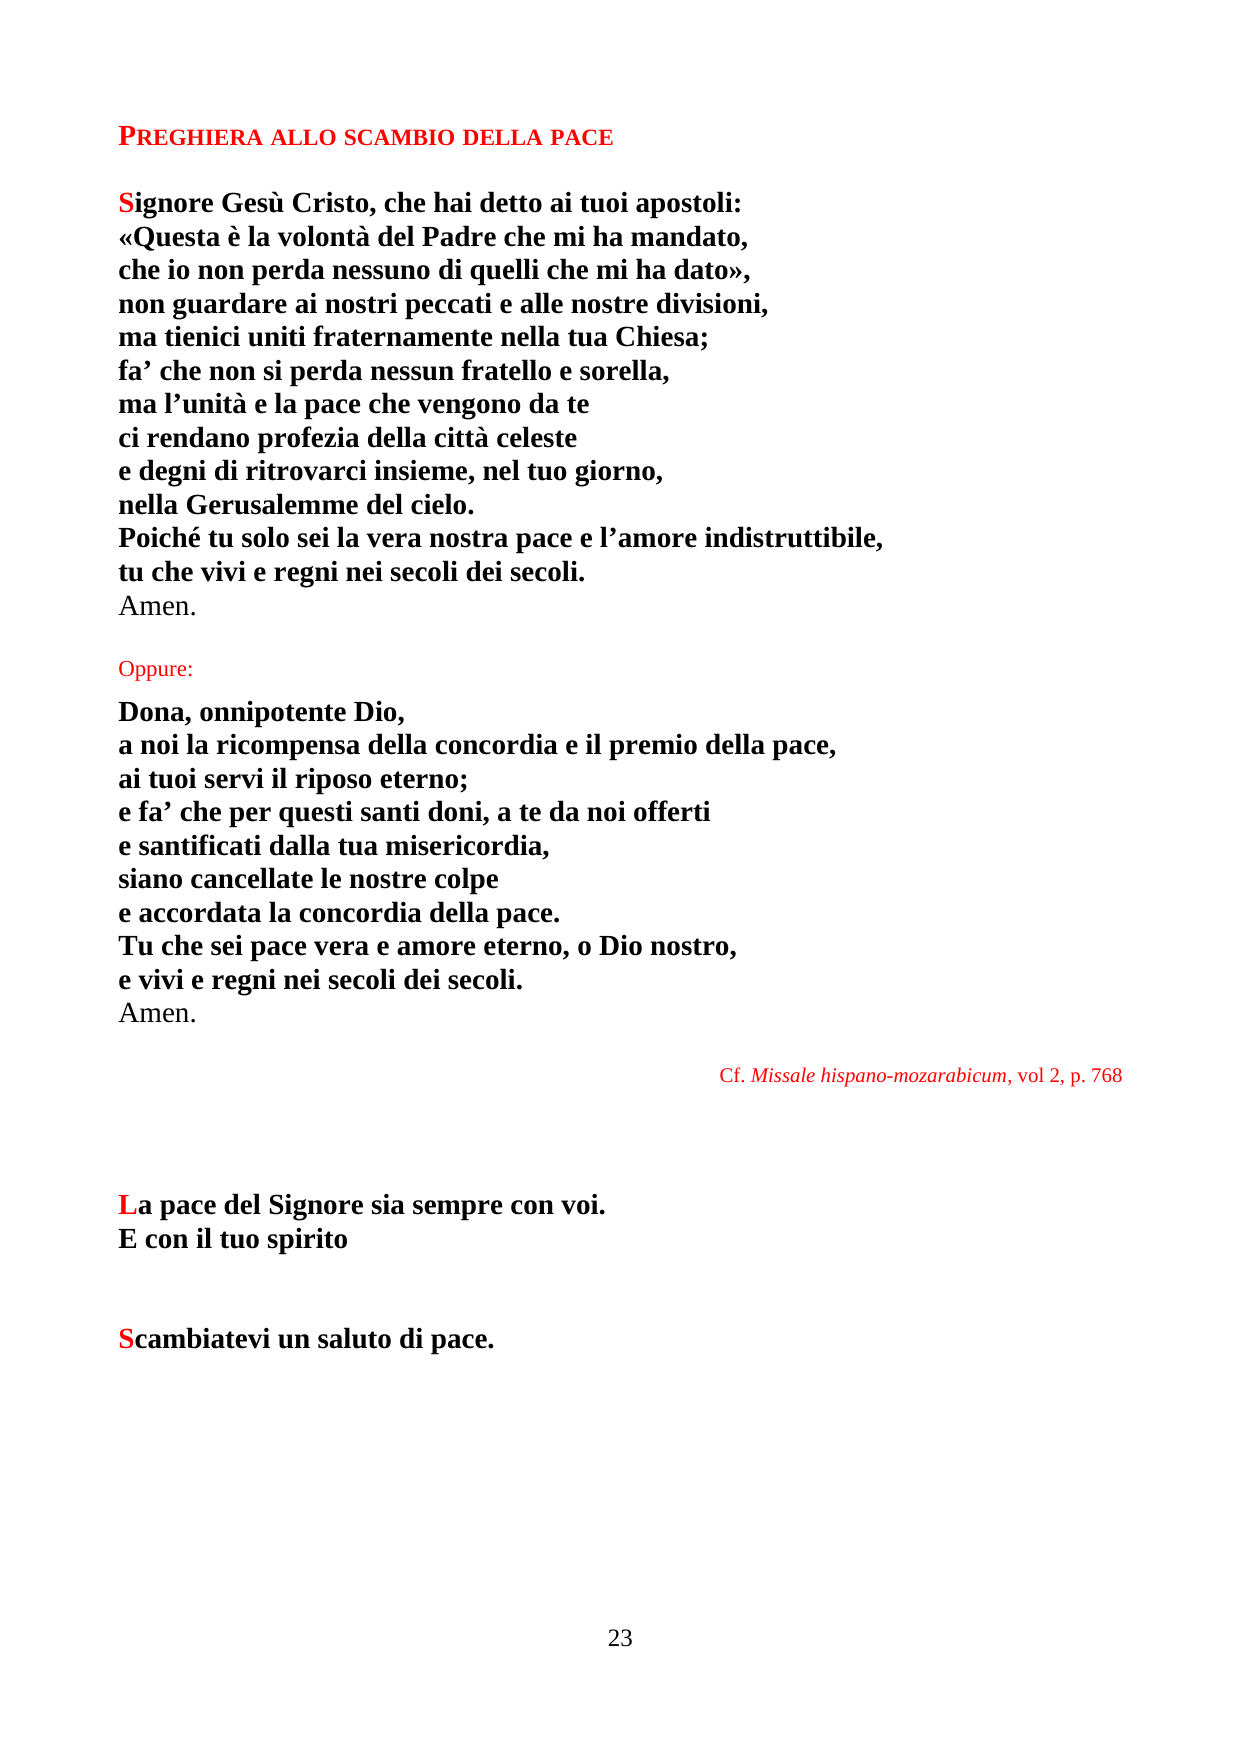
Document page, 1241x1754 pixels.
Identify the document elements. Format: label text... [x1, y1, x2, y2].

text Cf. Missale hispano-mozarabicum, vol 2, p. 768 [118, 1063, 1122, 1087]
text «Questa è la volontà del Padre che mi ha mandato, [118, 219, 1122, 252]
text Tu che sei pace vera e amore eterno, o Dio nostro, [118, 928, 1122, 962]
text che io non perda nessuno di quelli che mi ha dato», [118, 252, 1122, 286]
text fa’ che non si perda nessun fratello e sorella, [118, 353, 1122, 386]
text e degni di ritrovarci insieme, nel tuo giorno, [118, 453, 1122, 487]
text Poiché tu solo sei la vera nostra pace e l’amore indistruttibile, [118, 521, 1122, 554]
text Amen. [118, 588, 1122, 621]
text ma tienici uniti fraternamente nella tua Chiesa; [118, 319, 1122, 353]
text Oppure: [118, 655, 1122, 681]
text nella Gerusalemme del cielo. [118, 487, 1122, 521]
text Amen. [118, 996, 1122, 1029]
text ai tuoi servi il riposo eterno; [118, 761, 1122, 794]
text La pace del Signore sia sempre con voi. [118, 1187, 1122, 1221]
text e accordata la concordia della pace. [118, 895, 1122, 928]
text Scambiatevi un saluto di pace. [118, 1321, 1122, 1355]
text e vivi e regni nei secoli dei secoli. [118, 962, 1122, 996]
text Signore Gesù Cristo, che hai detto ai tuoi apostoli: [118, 185, 1122, 219]
text E con il tuo spirito [118, 1221, 1122, 1254]
text a noi la ricompensa della concordia e il premio della pace, [118, 727, 1122, 761]
text ma l’unità e la pace che vengono da te [118, 386, 1122, 420]
text tu che vivi e regni nei secoli dei secoli. [118, 554, 1122, 588]
text ci rendano profezia della città celeste [118, 420, 1122, 453]
text Dona, onnipotente Dio, [118, 694, 1122, 727]
text e fa’ che per questi santi doni, a te da noi offerti [118, 794, 1122, 828]
text siano cancellate le nostre colpe [118, 861, 1122, 895]
subtitle Preghiera allo scambio della pace [118, 118, 1122, 152]
text non guardare ai nostri peccati e alle nostre divisioni, [118, 286, 1122, 319]
text e santificati dalla tua misericordia, [118, 828, 1122, 861]
